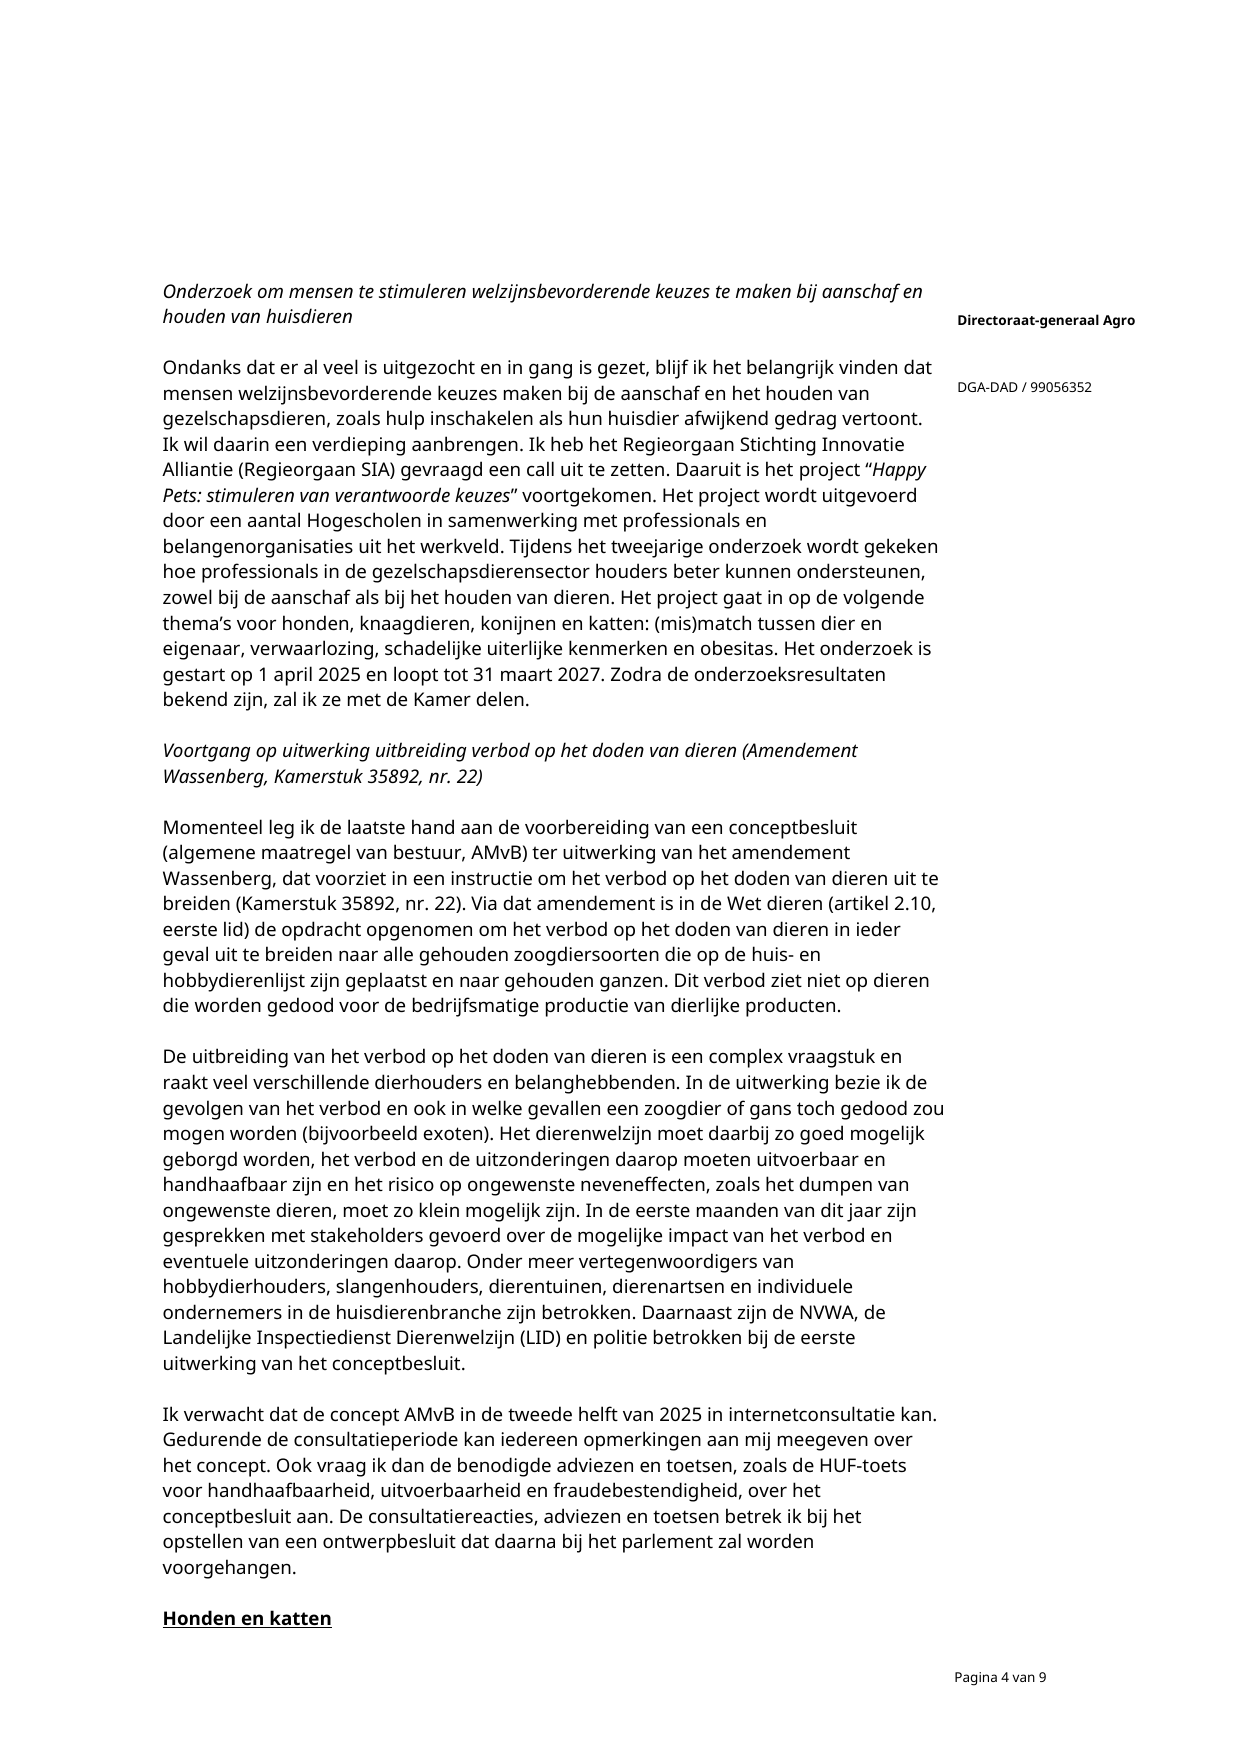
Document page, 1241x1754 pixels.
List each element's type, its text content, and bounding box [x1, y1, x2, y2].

text Momenteel leg ik de laatste hand aan de voorbereiding van een conceptbesluit (algemene maatregel van bestuur, AMvB) ter uitwerking van het amendement Wassenberg, dat voorziet in een instructie om het verbod op het doden van dieren uit te breiden (Kamerstuk 35892, nr. 22). Via dat amendement is in de Wet dieren (artikel 2.10, eerste lid) de opdracht opgenomen om het verbod op het doden van dieren in ieder geval uit te breiden naar alle gehouden zoogdiersoorten die op de huis- en hobbydierenlijst zijn geplaatst en naar gehouden ganzen. Dit verbod ziet niet op dieren die worden gedood voor de bedrijfsmatige productie van dierlijke producten. [162, 814, 947, 1018]
text Ondanks dat er al veel is uitgezocht en in gang is gezet, blijf ik het belangrijk vinden dat mensen welzijnsbevorderende keuzes maken bij de aanschaf en het houden van gezelschapsdieren, zoals hulp inschakelen als hun huisdier afwijkend gedrag vertoont. Ik wil daarin een verdieping aanbrengen. Ik heb het Regieorgaan Stichting Innovatie Alliantie (Regieorgaan SIA) gevraagd een call uit te zetten. Daaruit is het project “Happy Pets: stimuleren van verantwoorde keuzes” voortgekomen. Het project wordt uitgevoerd door een aantal Hogescholen in samenwerking met professionals en belangenorganisaties uit het werkveld. Tijdens het tweejarige onderzoek wordt gekeken hoe professionals in de gezelschapsdierensector houders beter kunnen ondersteunen, zowel bij de aanschaf als bij het houden van dieren. Het project gaat in op de volgende thema’s voor honden, knaagdieren, konijnen en katten: (mis)match tussen dier en eigenaar, verwaarlozing, schadelijke uiterlijke kenmerken en obesitas. Het onderzoek is gestart op 1 april 2025 en loopt tot 31 maart 2027. Zodra de onderzoeksresultaten bekend zijn, zal ik ze met de Kamer delen. [162, 355, 947, 712]
text Voortgang op uitwerking uitbreiding verbod op het doden van dieren (Amendement Wassenberg, Kamerstuk 35892, nr. 22) [162, 737, 947, 788]
text Onderzoek om mensen te stimuleren welzijnsbevorderende keuzes te maken bij aanschaf en houden van huisdieren [162, 278, 947, 329]
text Honden en katten [162, 1605, 947, 1631]
text Ik verwacht dat de concept AMvB in de tweede helft van 2025 in internetconsultatie kan. Gedurende de consultatieperiode kan iedereen opmerkingen aan mij meegeven over het concept. Ook vraag ik dan de benodigde adviezen en toetsen, zoals de HUF-toets voor handhaafbaarheid, uitvoerbaarheid en fraudebestendigheid, over het conceptbesluit aan. De consultatiereacties, adviezen en toetsen betrek ik bij het opstellen van een ontwerpbesluit dat daarna bij het parlement zal worden voorgehangen. [162, 1401, 947, 1580]
text De uitbreiding van het verbod op het doden van dieren is een complex vraagstuk en raakt veel verschillende dierhouders en belanghebbenden. In de uitwerking bezie ik de gevolgen van het verbod en ook in welke gevallen een zoogdier of gans toch gedood zou mogen worden (bijvoorbeeld exoten). Het dierenwelzijn moet daarbij zo goed mogelijk geborgd worden, het verbod en de uitzonderingen daarop moeten uitvoerbaar en handhaafbaar zijn en het risico op ongewenste neveneffecten, zoals het dumpen van ongewenste dieren, moet zo klein mogelijk zijn. In de eerste maanden van dit jaar zijn gesprekken met stakeholders gevoerd over de mogelijke impact van het verbod en eventuele uitzonderingen daarop. Onder meer vertegenwoordigers van hobbydierhouders, slangenhouders, dierentuinen, dierenartsen en individuele ondernemers in de huisdierenbranche zijn betrokken. Daarnaast zijn de NVWA, de Landelijke Inspectiedienst Dierenwelzijn (LID) en politie betrokken bij de eerste uitwerking van het conceptbesluit. [162, 1044, 947, 1376]
